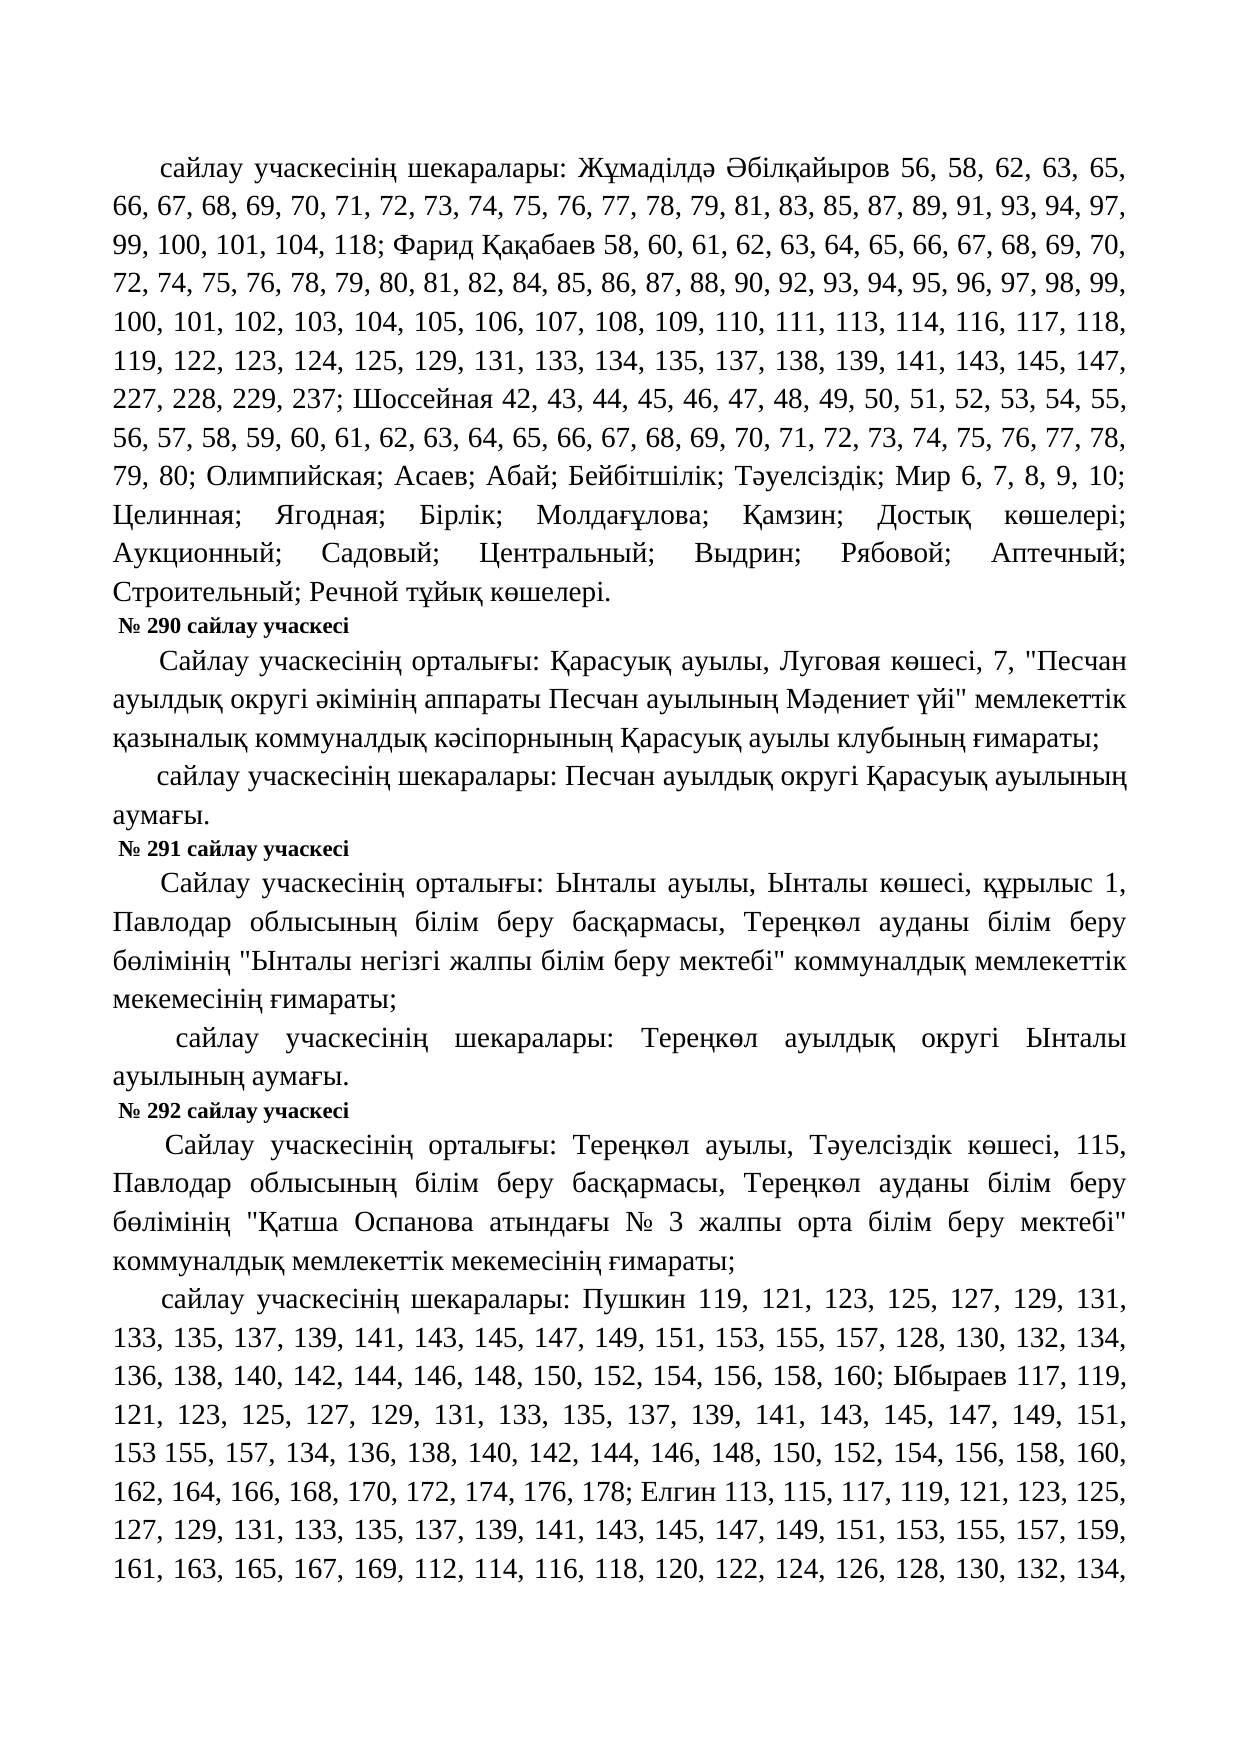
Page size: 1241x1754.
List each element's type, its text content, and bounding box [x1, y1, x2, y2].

text Сайлау учаскесінің орталығы: Ынталы ауылы, Ынталы көшесі, құрылыс 1, Павлодар облысының білім беру басқармасы, Тереңкөл ауданы білім беру бөлімінің "Ынталы негізгі жалпы білім беру мектебі" коммуналдық мемлекеттік мекемесінің ғимараты; [112, 866, 1128, 1015]
text сайлау учаскесінің шекаралары: Жұмаділдә Әбілқайыров 56, 58, 62, 63, 65, 66, 67, 68, 69, 70, 71, 72, 73, 74, 75, 76, 77, 78, 79, 81, 83, 85, 87, 89, 91, 93, 94, 97, 99, 100, 101, 104, 118; Фарид Қақабаев 58, 60, 61, 62, 63, 64, 65, 66, 67, 68, 69, 70, 72, 74, 75, 76, 78, 79, 80, 81, 82, 84, 85, 86, 87, 88, 90, 92, 93, 94, 95, 96, 97, 98, 99, 100, 101, 102, 103, 104, 105, 106, 107, 108, 109, 110, 111, 113, 114, 116, 117, 118, 119, 122, 123, 124, 125, 129, 131, 133, 134, 135, 137, 138, 139, 141, 143, 145, 147, 227, 228, 229, 237; Шоссейная 42, 43, 44, 45, 46, 47, 48, 49, 50, 51, 52, 53, 54, 55, 56, 57, 58, 59, 60, 61, 62, 63, 64, 65, 66, 67, 68, 69, 70, 71, 72, 73, 74, 75, 76, 77, 78, 79, 80; Олимпийская; Асаев; Абай; Бейбітшілік; Тәуелсіздік; Мир 6, 7, 8, 9, 10; Целинная; Ягодная; Бірлік; Молдағұлова; Қамзин; Достық көшелері; Аукционный; Садовый; Центральный; Выдрин; Рябовой; Аптечный; Строительный; Речной тұйық көшелері. [112, 150, 1128, 607]
text Сайлау учаскесінің орталығы: Қарасуық ауылы, Луговая көшесі, 7, "Песчан ауылдық округі әкімінің аппараты Песчан ауылының Мәдениет үйі" мемлекеттік қазыналық коммуналдық кәсіпорнының Қарасуық ауылы клубының ғимараты; [112, 643, 1128, 753]
text № 291 сайлау учаскесі [112, 835, 1128, 862]
text сайлау учаскесінің шекаралары: Тереңкөл ауылдық округі Ынталы ауылының аумағы. [112, 1020, 1128, 1092]
text Сайлау учаскесінің орталығы: Тереңкөл ауылы, Тәуелсіздік көшесі, 115, Павлодар облысының білім беру басқармасы, Тереңкөл ауданы білім беру бөлімінің "Қатша Оспанова атындағы № 3 жалпы орта білім беру мектебі" коммуналдық мемлекеттік мекемесінің ғимараты; [112, 1127, 1128, 1276]
text сайлау учаскесінің шекаралары: Песчан ауылдық округі Қарасуық ауылының аумағы. [112, 758, 1128, 830]
text № 292 сайлау учаскесі [112, 1097, 1128, 1123]
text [112, 1281, 1128, 1584]
text № 290 сайлау учаскесі [112, 612, 1128, 639]
